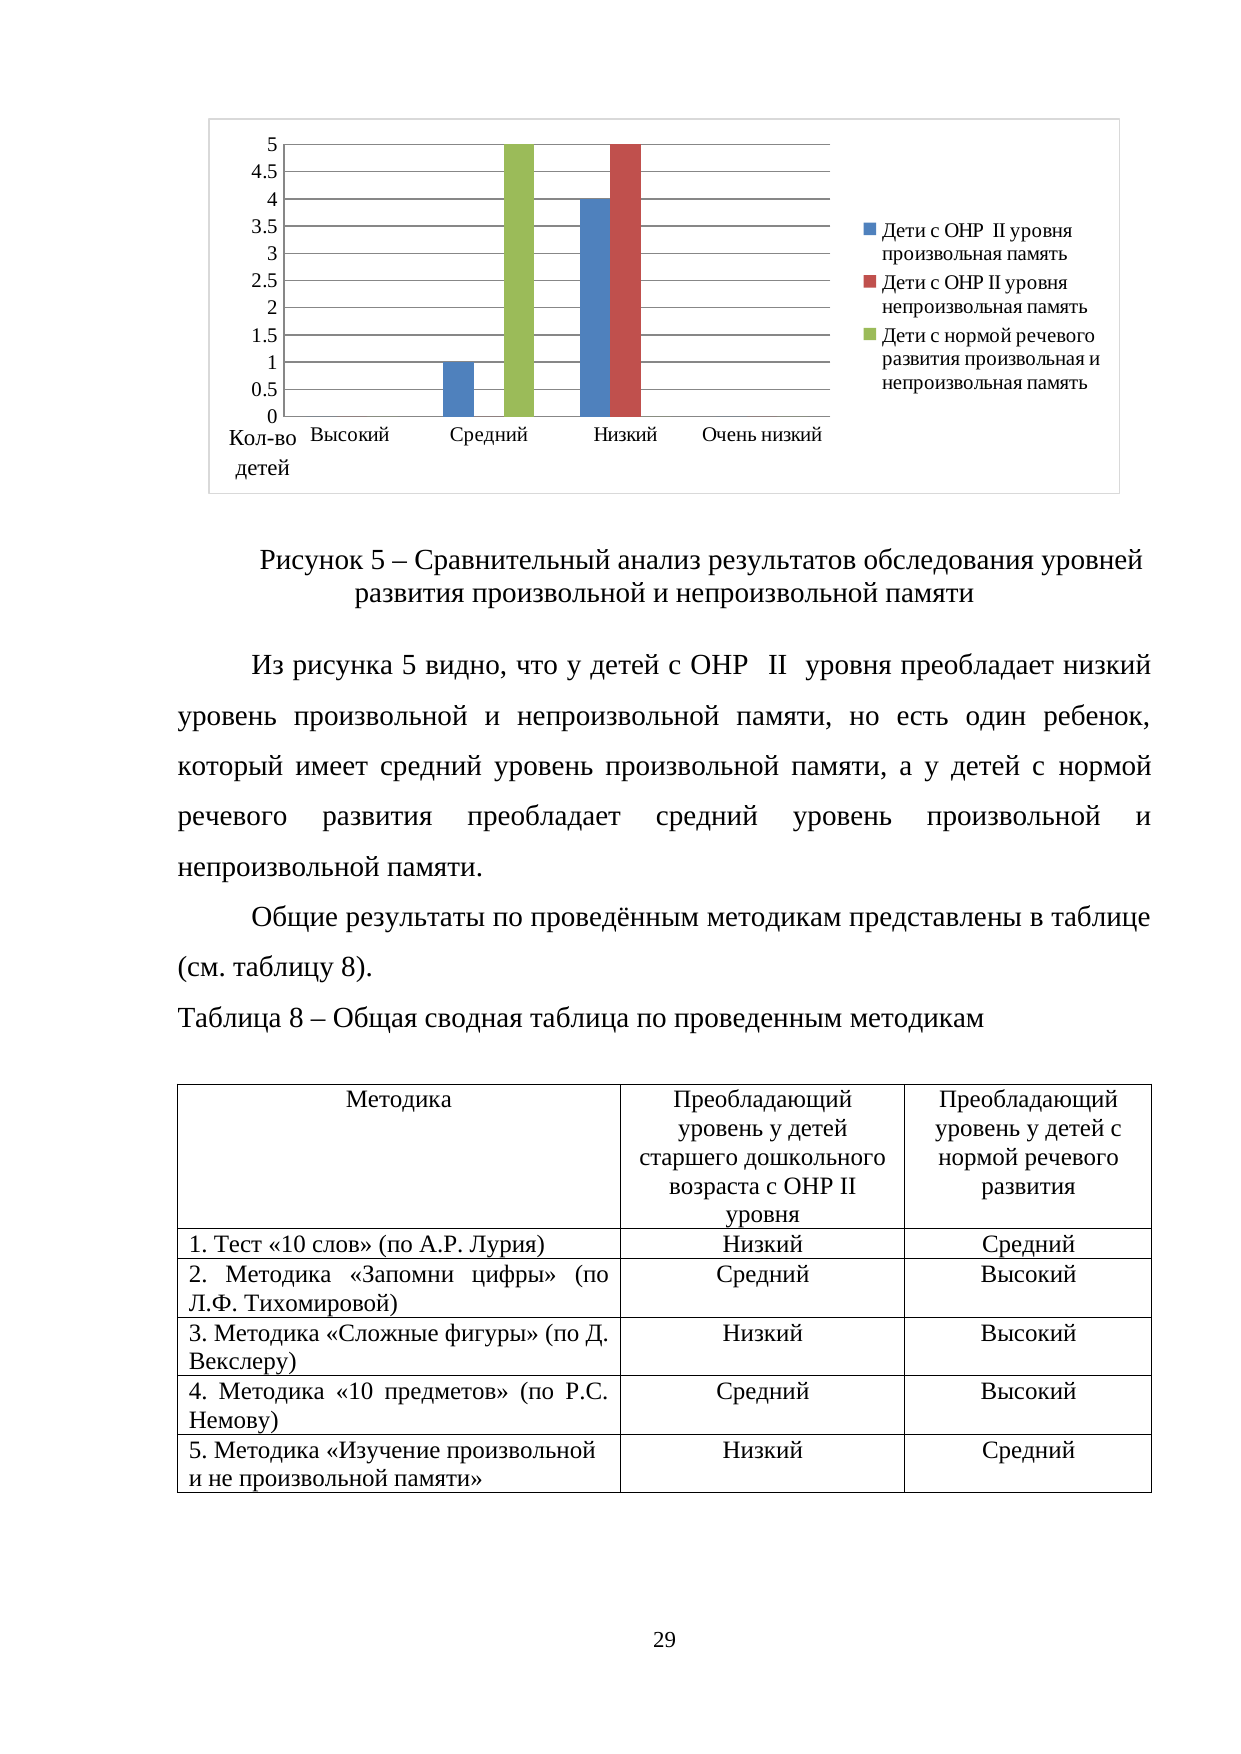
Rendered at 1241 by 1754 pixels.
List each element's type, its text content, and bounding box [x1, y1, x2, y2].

table_header Методика [178, 1085, 620, 1228]
table_header Преобладающий уровень у детей с нормой речевого развития [905, 1085, 1151, 1228]
table_cell Высокий [905, 1318, 1151, 1375]
text Из рисунка 5 видно, что у детей с ОНР II уровня преобладает низкий уровень произвольной и непроизвольной памяти, но есть один ребенок, который имеет средний уровень произвольной памяти, а у детей с нормой речевого развития преобладает средний уровень произвольной и непроизвольной памяти. [177, 647, 1152, 882]
table_cell Средний [905, 1229, 1151, 1258]
text Таблица 8 – Общая сводная таблица по проведенным методикам [177, 1000, 1152, 1033]
table_cell Высокий [905, 1376, 1151, 1434]
table_cell Низкий [621, 1229, 904, 1258]
table_cell Средний [621, 1259, 904, 1317]
table_cell Низкий [621, 1318, 904, 1375]
table_header Преобладающий уровень у детей старшего дошкольного возраста с ОНР II уровня [621, 1085, 904, 1228]
table_cell Средний [621, 1376, 904, 1434]
text Рисунок 5 – Сравнительный анализ результатов обследования уровней развития произвольной и непроизвольной памяти [177, 542, 1152, 609]
table_cell Средний [905, 1435, 1151, 1492]
table_cell 1. Тест «10 слов» (по А.Р. Лурия) [178, 1229, 620, 1258]
table_cell 4. Методика «10 предметов» (по Р.С. Немову) [178, 1376, 620, 1434]
table_cell Высокий [905, 1259, 1151, 1317]
table_cell Низкий [621, 1435, 904, 1492]
text Общие результаты по проведённым методикам представлены в таблице (см. таблицу 8). [177, 899, 1152, 983]
table_cell 3. Методика «Сложные фигуры» (по Д. Векслеру) [178, 1318, 620, 1375]
table_cell 5. Методика «Изучение произвольной и не произвольной памяти» [178, 1435, 620, 1492]
table_cell 2. Методика «Запомни цифры» (по Л.Ф. Тихомировой) [178, 1259, 620, 1317]
